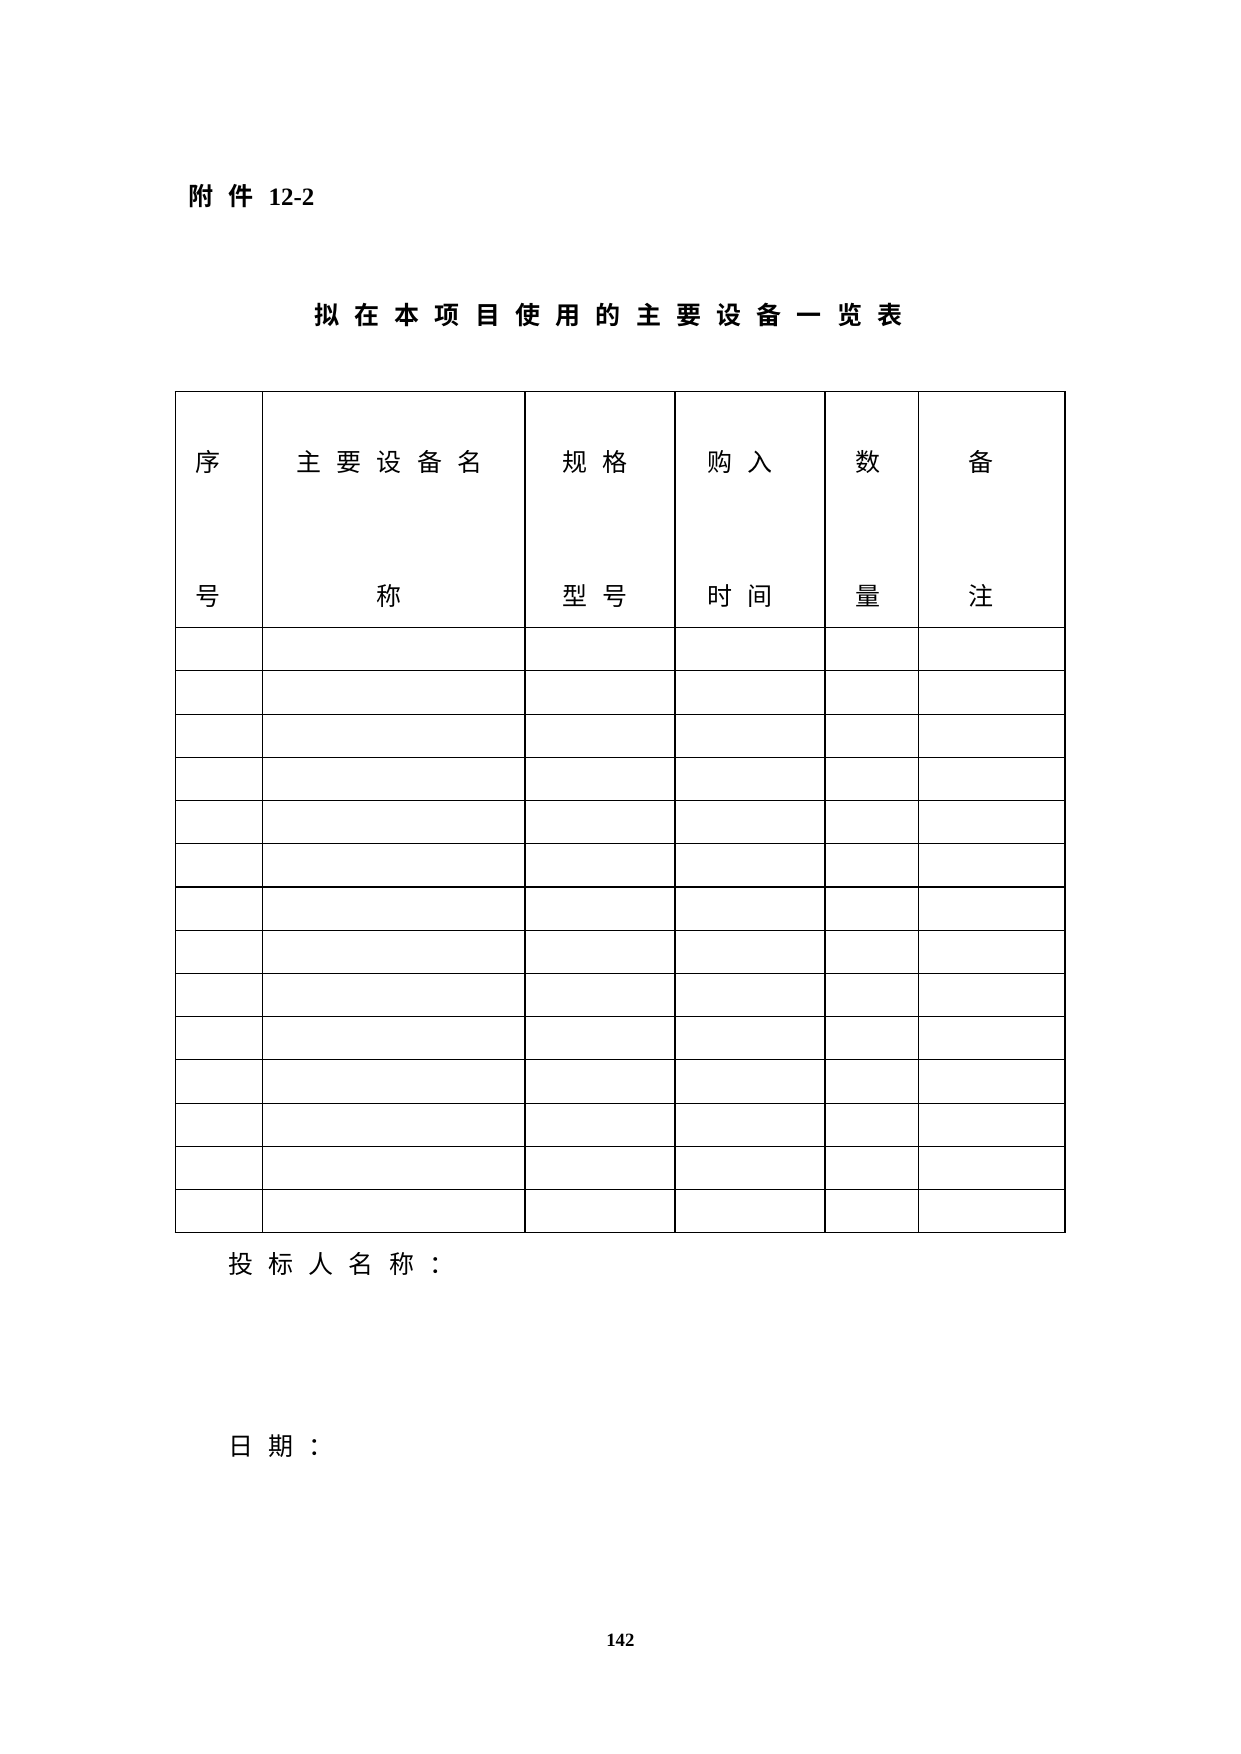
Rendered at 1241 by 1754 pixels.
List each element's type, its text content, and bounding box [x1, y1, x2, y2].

table_cell [176, 888, 262, 930]
table_cell [263, 974, 524, 1016]
table_header 数 量 [826, 392, 918, 627]
table_cell [176, 1190, 262, 1232]
table_header 主要设备名称 [263, 392, 524, 627]
table_cell [526, 844, 674, 886]
table_cell [176, 974, 262, 1016]
table_cell [826, 974, 918, 1016]
table_cell [919, 1060, 1064, 1103]
table_cell [826, 715, 918, 757]
table_cell [263, 1060, 524, 1103]
table_cell [826, 931, 918, 973]
table_cell [176, 1147, 262, 1189]
table_cell [526, 1017, 674, 1059]
table_cell [676, 758, 824, 800]
table_cell [263, 801, 524, 843]
table_cell [526, 1104, 674, 1146]
table_cell [676, 888, 824, 930]
table_cell [263, 1147, 524, 1189]
table_cell [526, 628, 674, 670]
table_cell [826, 1017, 918, 1059]
table_cell [176, 1017, 262, 1059]
table_cell [919, 888, 1064, 930]
table_cell [919, 671, 1064, 713]
table_cell [676, 671, 824, 713]
table_cell [826, 801, 918, 843]
table_cell [263, 1104, 524, 1146]
table_cell [676, 1147, 824, 1189]
table_cell [526, 1190, 674, 1232]
table_cell [526, 974, 674, 1016]
table_cell [176, 931, 262, 973]
table_cell [676, 715, 824, 757]
table_header 备 注 [919, 392, 1064, 627]
table_cell [263, 844, 524, 886]
table_cell [919, 1104, 1064, 1146]
table_cell [526, 888, 674, 930]
table_cell [176, 1060, 262, 1103]
table_cell [826, 1190, 918, 1232]
table_cell [676, 628, 824, 670]
table_cell [526, 1060, 674, 1103]
table_cell [176, 844, 262, 886]
table_cell [176, 1104, 262, 1146]
table_cell [919, 844, 1064, 886]
table_cell [263, 888, 524, 930]
table_cell [526, 715, 674, 757]
table_cell [263, 1190, 524, 1232]
table_header 序 号 [176, 392, 262, 627]
text 附件12-2 [188, 164, 1052, 224]
table_cell [676, 974, 824, 1016]
table_cell [919, 715, 1064, 757]
table_header 购入时间 [676, 392, 824, 627]
table_cell [919, 628, 1064, 670]
table_cell [526, 671, 674, 713]
table_cell [176, 801, 262, 843]
table_cell [919, 931, 1064, 973]
table_cell [676, 1017, 824, 1059]
text 投标人名称： [188, 1233, 1043, 1293]
table_cell [176, 671, 262, 713]
table_cell [826, 1060, 918, 1103]
table_cell [176, 758, 262, 800]
table_cell [826, 671, 918, 713]
table_cell [176, 715, 262, 757]
table_cell [826, 844, 918, 886]
table_cell [676, 801, 824, 843]
table_cell [263, 931, 524, 973]
table_cell [826, 1104, 918, 1146]
table_cell [919, 1190, 1064, 1232]
table_cell [263, 1017, 524, 1059]
table_cell [676, 1060, 824, 1103]
table_cell [263, 628, 524, 670]
table_cell [676, 1104, 824, 1146]
table_header 规格型号 [526, 392, 674, 627]
table_cell [526, 758, 674, 800]
table_cell [176, 628, 262, 670]
table_cell [826, 758, 918, 800]
table_cell [526, 1147, 674, 1189]
table_cell [826, 628, 918, 670]
text 拟在本项目使用的主要设备一览表 [188, 224, 1043, 343]
table_cell [826, 888, 918, 930]
table_cell [919, 974, 1064, 1016]
table_cell [676, 931, 824, 973]
table_cell [526, 931, 674, 973]
table_cell [263, 715, 524, 757]
table_cell [526, 801, 674, 843]
text 日期： [188, 1355, 1043, 1474]
table_cell [919, 1147, 1064, 1189]
table_cell [676, 1190, 824, 1232]
table_cell [826, 1147, 918, 1189]
table_cell [919, 801, 1064, 843]
table_cell [919, 1017, 1064, 1059]
table_cell [919, 758, 1064, 800]
table_cell [676, 844, 824, 886]
table_cell [263, 758, 524, 800]
table_cell [263, 671, 524, 713]
